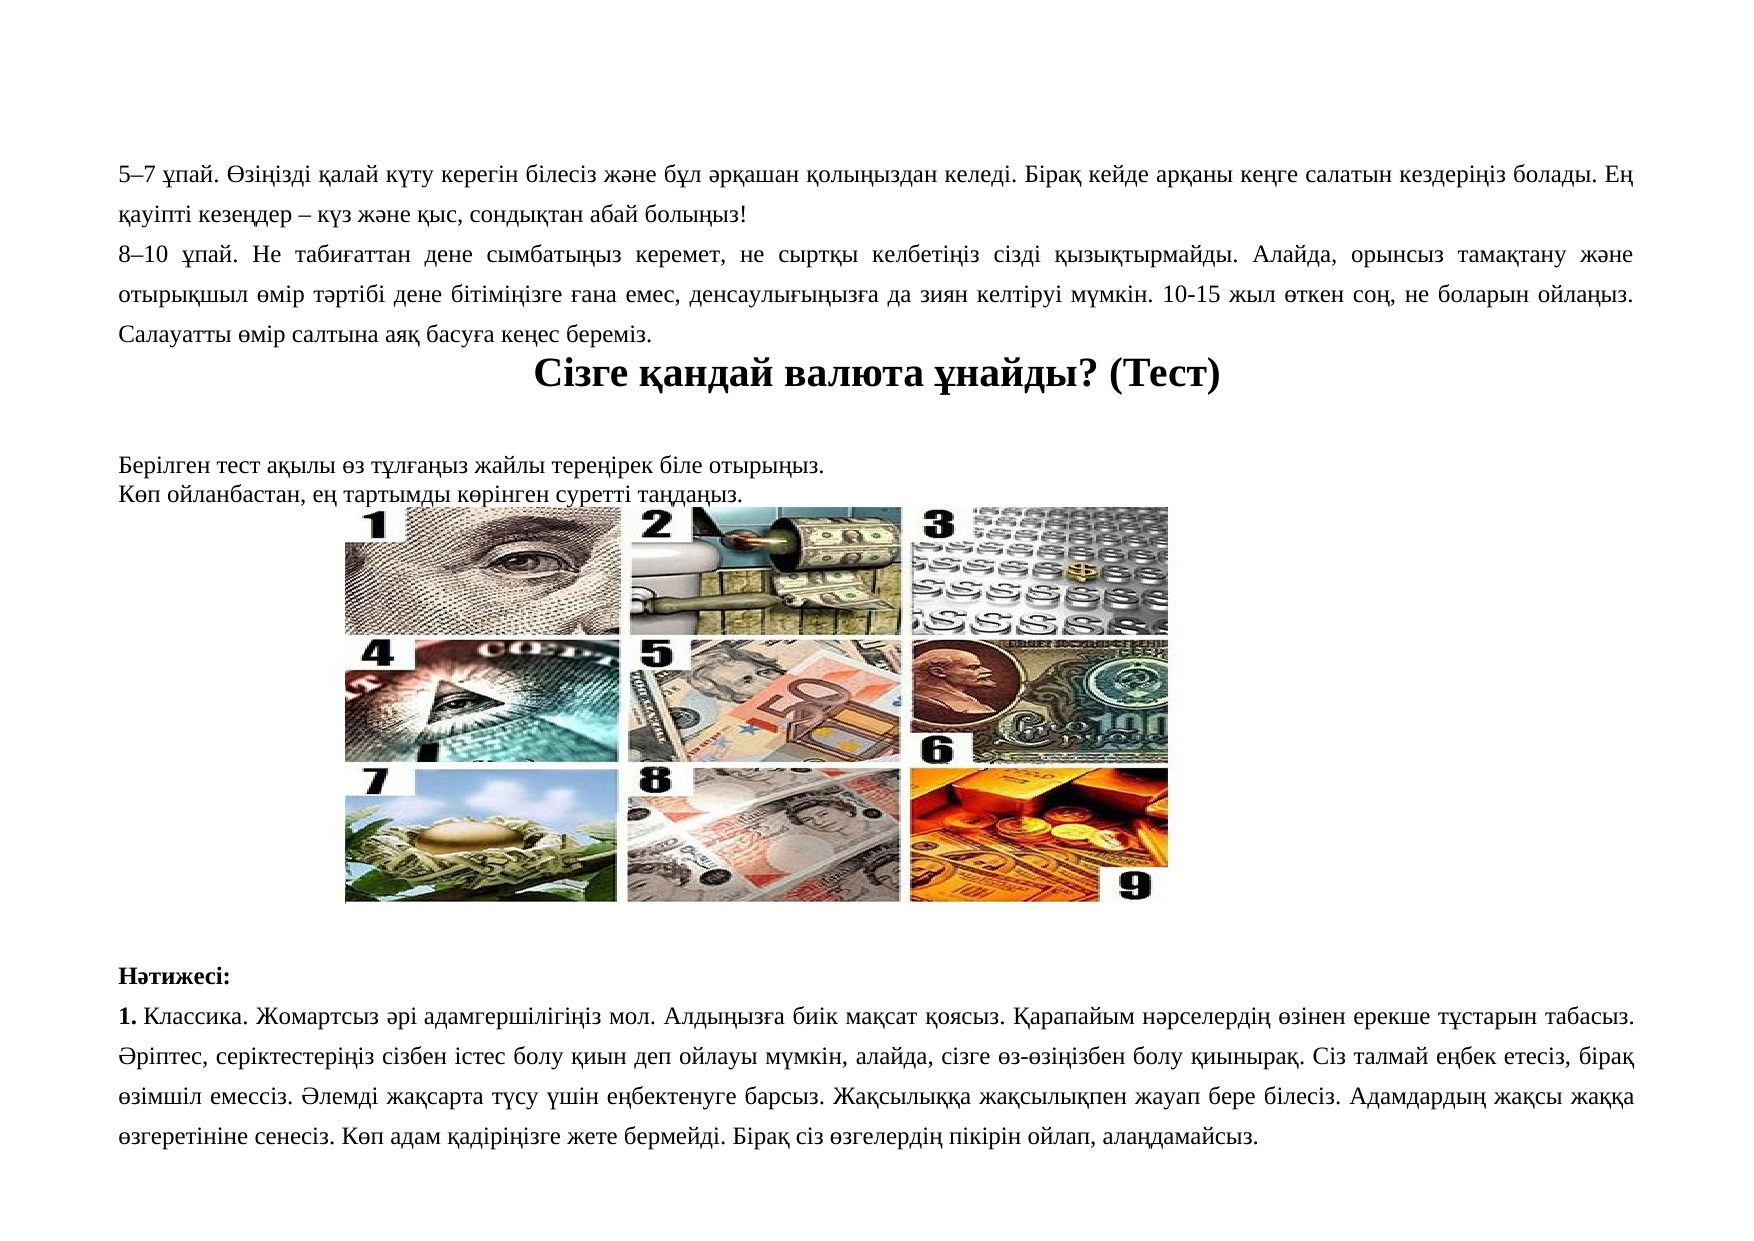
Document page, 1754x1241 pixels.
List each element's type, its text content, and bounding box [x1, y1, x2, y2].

text 8–10 ұпай. Не табиғаттан дене сымбатыңыз керемет, не сыртқы келбетіңіз сізді қызықтырмайды. Алайда, орынсыз тамақтану және отырықшыл өмір тәртібі дене бітіміңізге ғана емес, денсаулығыңызға да зиян келтіруі мүмкін. 10-15 жыл өткен соң, не боларын ойлаңыз. Салауатты өмір салтына аяқ басуға кеңес береміз. [118, 228, 1636, 348]
picture [118, 507, 1386, 904]
text Көп ойланбастан, ең тартымды көрінген суретті таңдаңыз. [118, 479, 1636, 508]
text 1. Классика. Жомартсыз әрі адамгершілігіңіз мол. Алдыңызға биік мақсат қоясыз. Қарапайым нәрселердің өзінен ерекше тұстарын табасыз. Әріптес, серіктестеріңіз сізбен істес болу қиын деп ойлауы мүмкін, алайда, сізге өз-өзіңізбен болу қиынырақ. Сіз талмай еңбек етесіз, бірақ өзімшіл емессіз. Әлемді жақсарта түсу үшін еңбектенуге барсыз. Жақсылыққа жақсылықпен жауап бере білесіз. Адамдардың жақсы жаққа өзгеретініне сенесіз. Көп адам қадіріңізге жете бермейді. Бірақ сіз өзгелердің пікірін ойлап, алаңдамайсыз. [118, 990, 1636, 1150]
text Берілген тест ақылы өз тұлғаңыз жайлы тереңірек біле отырыңыз. [118, 450, 1636, 479]
text Нәтижесі: [118, 950, 1636, 990]
subtitle Сізге қандай валюта ұнайды? (Тест) [118, 348, 1636, 396]
text 5–7 ұпай. Өзіңізді қалай күту керегін білесіз және бұл әрқашан қолыңыздан келеді. Бірақ кейде арқаны кеңге салатын кездеріңіз болады. Ең қауіпті кезеңдер – күз және қыс, сондықтан абай болыңыз! [118, 148, 1636, 228]
